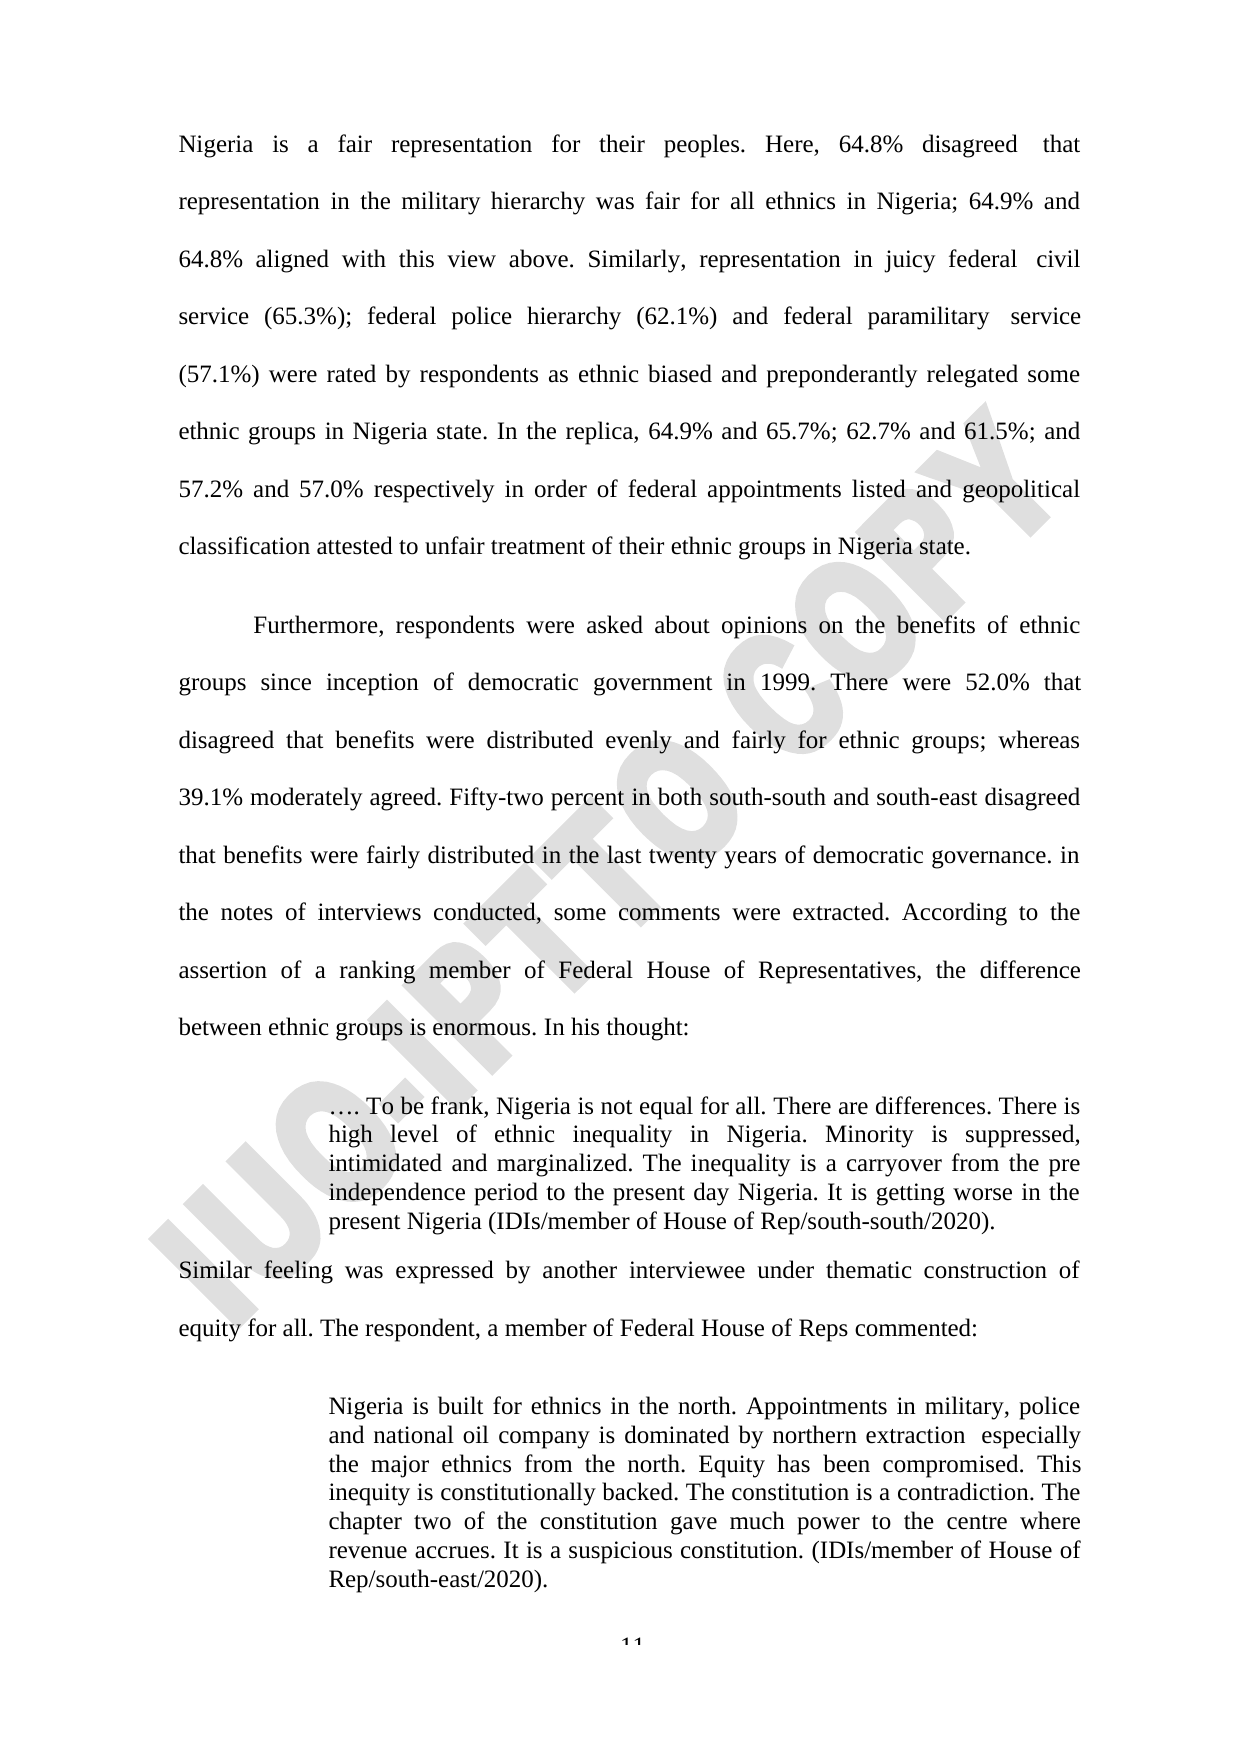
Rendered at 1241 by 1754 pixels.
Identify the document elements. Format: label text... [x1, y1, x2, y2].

text Nigeria is a fair representation for their peoples. Here, 64.8% disagreed that representation in the military hierarchy was fair for all ethnics in Nigeria; 64.9% and 64.8% aligned with this view above. Similarly, representation in juicy federal civil service (65.3%); federal police hierarchy (62.1%) and federal paramilitary service (57.1%) were rated by respondents as ethnic biased and preponderantly relegated some ethnic groups in Nigeria state. In the replica, 64.9% and 65.7%; 62.7% and 61.5%; and 57.2% and 57.0% respectively in order of federal appointments listed and geopolitical classification attested to unfair treatment of their ethnic groups in Nigeria state. [178, 129, 1081, 560]
text Furthermore, respondents were asked about opinions on the benefits of ethnic groups since inception of democratic government in 1999. There were 52.0% that disagreed that benefits were distributed evenly and fairly for ethnic groups; whereas 39.1% moderately agreed. Fifty-two percent in both south-south and south-east disagreed that benefits were fairly distributed in the last twenty years of democratic governance. in the notes of interviews conducted, some comments were extracted. According to the assertion of a ranking member of Federal House of Representatives, the difference between ethnic groups is enormous. In his thought: [178, 610, 1081, 1041]
text …. To be frank, Nigeria is not equal for all. There are differences. There is high level of ethnic inequality in Nigeria. Minority is suppressed, intimidated and marginalized. The inequality is a carryover from the pre independence period to the present day Nigeria. It is getting worse in the present Nigeria (IDIs/member of House of Rep/south-south/2020). [328, 1091, 1081, 1234]
text Similar feeling was expressed by another interviewee under thematic construction of equity for all. The respondent, a member of Federal House of Reps commented: [178, 1255, 1080, 1342]
text Nigeria is built for ethnics in the north. Appointments in military, police and national oil company is dominated by northern extraction especially the major ethnics from the north. Equity has been compromised. This inequity is constitutionally backed. The constitution is a contradiction. The chapter two of the constitution gave much power to the centre where revenue accrues. It is a suspicious constitution. (IDIs/member of House of Rep/south-east/2020). [328, 1391, 1081, 1592]
